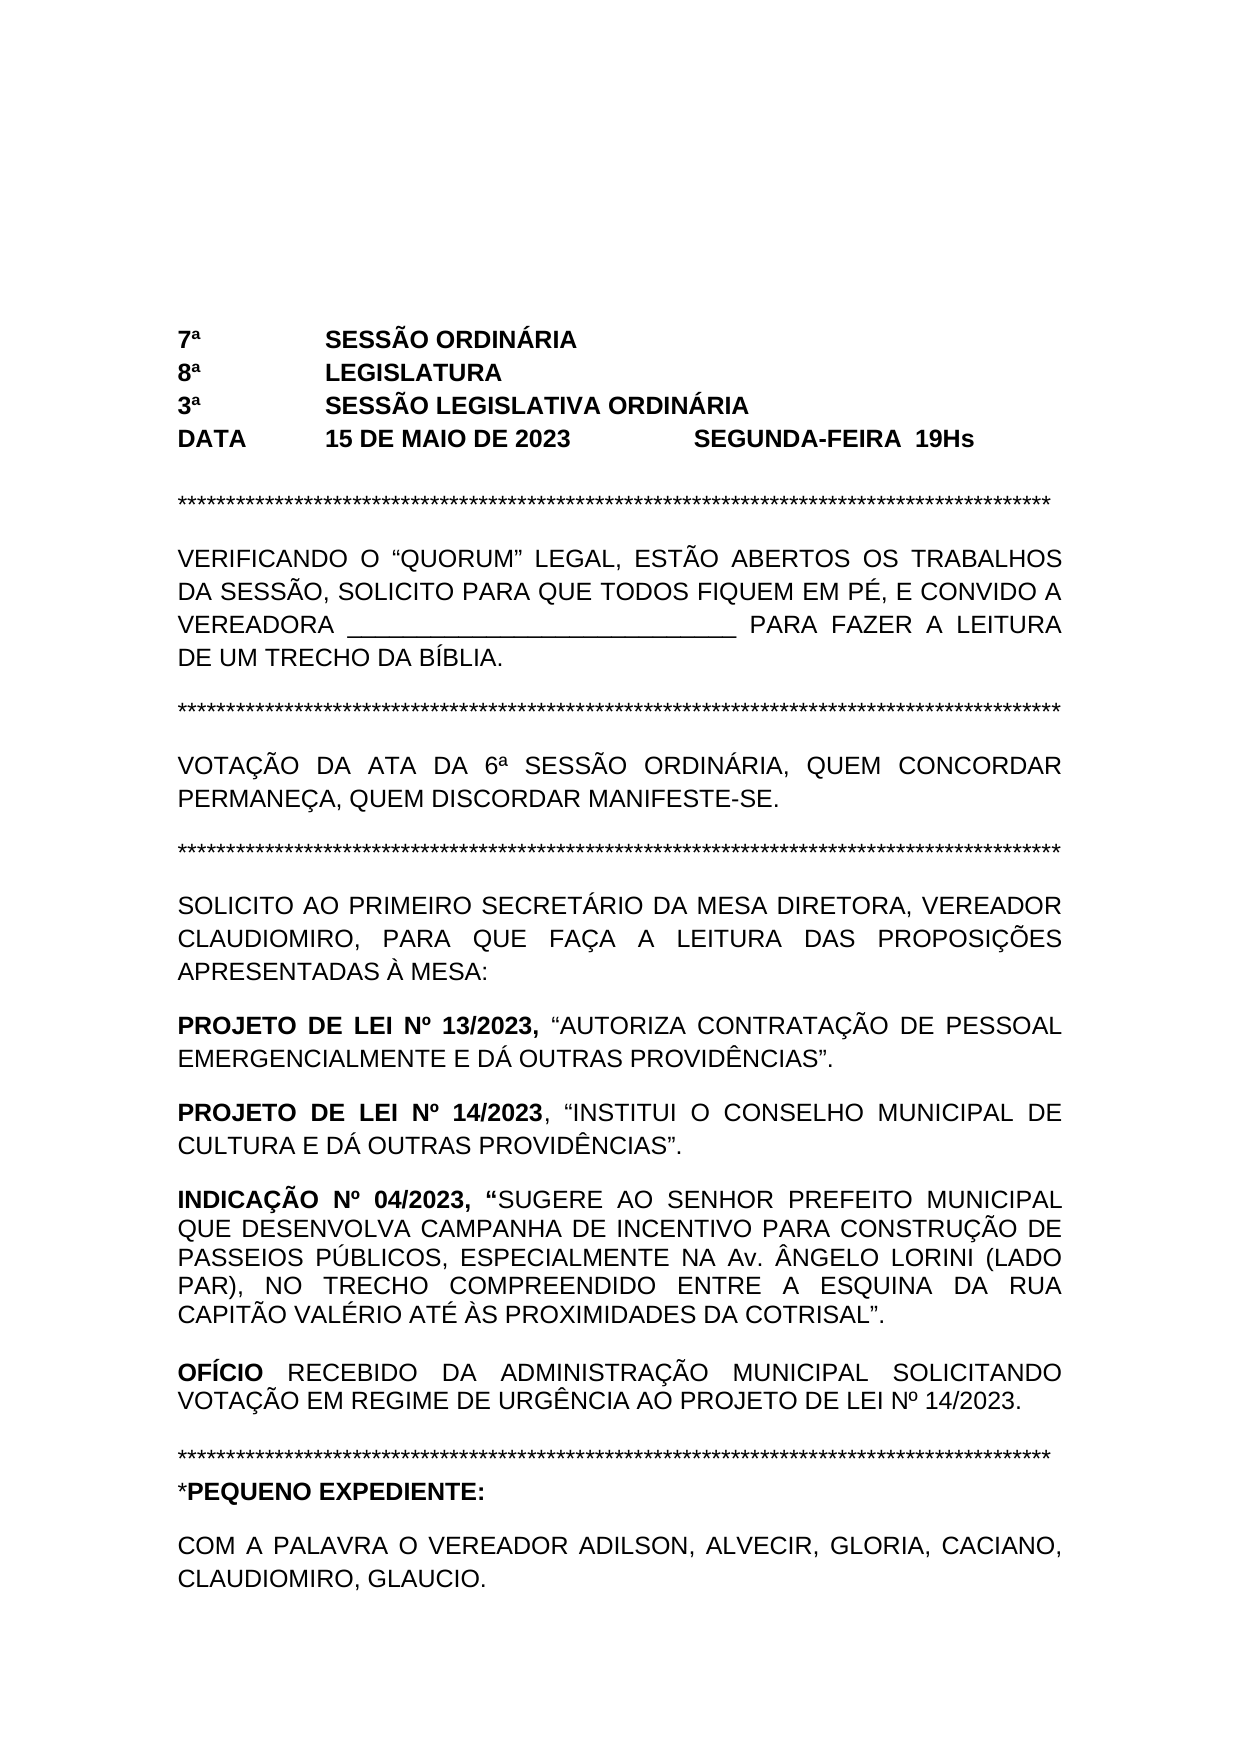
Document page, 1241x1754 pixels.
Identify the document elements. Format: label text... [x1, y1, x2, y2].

text *******************************************************************************************PEQUENO EXPEDIENTE: [177, 1444, 1063, 1506]
text SOLICITO AO PRIMEIRO SECRETÁRIO DA MESA DIRETORA, VEREADOR CLAUDIOMIRO, PARA QUE FAÇA A LEITURA DAS PROPOSIÇÕES APRESENTADAS À MESA: [177, 891, 1063, 986]
text VERIFICANDO O “QUORUM” LEGAL, ESTÃO ABERTOS OS TRABALHOS DA SESSÃO, SOLICITO PARA QUE TODOS FIQUEM EM PÉ, E CONVIDO A VEREADORA ____________________________ PARA FAZER A LEITURA DE UM TRECHO DA BÍBLIA. [177, 544, 1063, 672]
text ****************************************************************************************** [177, 490, 1063, 519]
text 3ª SESSÃO LEGISLATIVA ORDINÁRIA [177, 391, 1063, 420]
text ******************************************************************************************* [177, 697, 1063, 726]
text 8ª LEGISLATURA [177, 358, 1063, 387]
text OFÍCIO RECEBIDO DA ADMINISTRAÇÃO MUNICIPAL SOLICITANDO VOTAÇÃO EM REGIME DE URGÊNCIA AO PROJETO DE LEI Nº 14/2023. [177, 1357, 1063, 1415]
text ******************************************************************************************* [177, 837, 1063, 866]
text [177, 1531, 1063, 1592]
text 7ª SESSÃO ORDINÁRIA [177, 325, 1063, 354]
text PROJETO DE LEI Nº 14/2023, “INSTITUI O CONSELHO MUNICIPAL DE CULTURA E DÁ OUTRAS PROVIDÊNCIAS”. [177, 1098, 1063, 1160]
text PROJETO DE LEI Nº 13/2023, “AUTORIZA CONTRATAÇÃO DE PESSOAL EMERGENCIALMENTE E DÁ OUTRAS PROVIDÊNCIAS”. [177, 1011, 1063, 1073]
text VOTAÇÃO DA ATA DA 6ª SESSÃO ORDINÁRIA, QUEM CONCORDAR PERMANEÇA, QUEM DISCORDAR MANIFESTE-SE. [177, 751, 1063, 812]
text DATA 15 DE MAIO DE 2023 SEGUNDA-FEIRA 19Hs [177, 424, 1063, 453]
text INDICAÇÃO Nº 04/2023, “SUGERE AO SENHOR PREFEITO MUNICIPAL QUE DESENVOLVA CAMPANHA DE INCENTIVO PARA CONSTRUÇÃO DE PASSEIOS PÚBLICOS, ESPECIALMENTE NA Av. ÂNGELO LORINI (LADO PAR), NO TRECHO COMPREENDIDO ENTRE A ESQUINA DA RUA CAPITÃO VALÉRIO ATÉ ÀS PROXIMIDADES DA COTRISAL”. [177, 1185, 1063, 1329]
